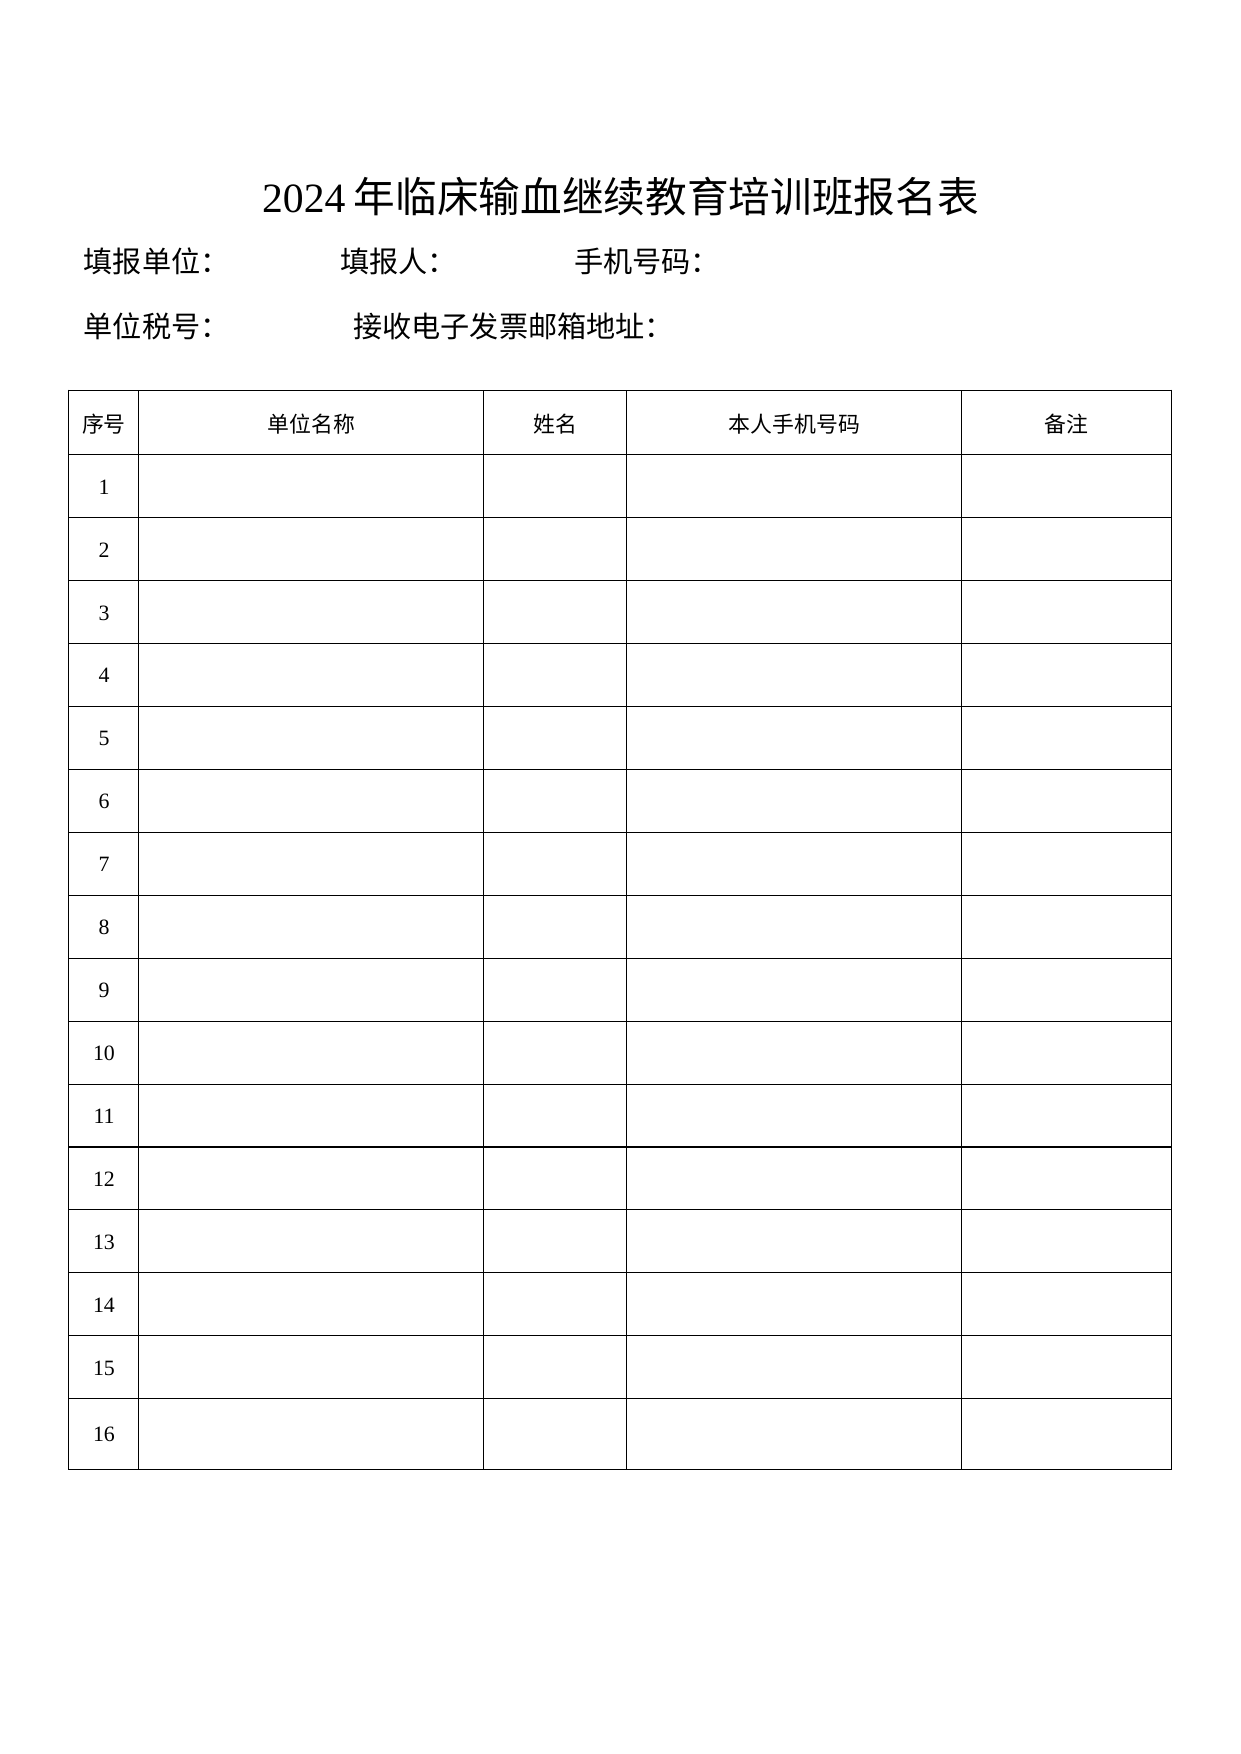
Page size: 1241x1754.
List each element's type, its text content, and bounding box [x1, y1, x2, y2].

table_cell [139, 518, 483, 580]
table_header 姓名 [484, 391, 626, 454]
table_cell [627, 1085, 961, 1146]
table_cell 单位税号： 接收电子发票邮箱地址： [43, 292, 1197, 357]
table_cell [139, 770, 483, 832]
table_cell [627, 644, 961, 706]
table_cell [627, 707, 961, 769]
table_cell [139, 644, 483, 706]
table_cell [627, 1210, 961, 1272]
table_header 2024年临床输血继续教育培训班报名表 [43, 162, 1197, 227]
table_cell [627, 581, 961, 643]
table_cell [627, 1399, 961, 1469]
table_cell [962, 1336, 1171, 1398]
table_cell [627, 518, 961, 580]
table_cell [962, 581, 1171, 643]
table_cell 1 [69, 455, 138, 517]
table_cell [139, 1148, 483, 1209]
table_cell 10 [69, 1022, 138, 1083]
table_cell [962, 833, 1171, 895]
table_cell [484, 644, 626, 706]
table_cell [139, 707, 483, 769]
table_cell [484, 1085, 626, 1146]
table_cell [962, 959, 1171, 1021]
table_cell [484, 959, 626, 1021]
table_cell 12 [69, 1148, 138, 1209]
table_cell [962, 770, 1171, 832]
table_cell 4 [69, 644, 138, 706]
table_header 序号 [69, 391, 138, 454]
table_cell [139, 896, 483, 958]
table_cell [962, 896, 1171, 958]
table_cell 14 [69, 1273, 138, 1335]
table_cell 11 [69, 1085, 138, 1146]
table_cell [139, 1336, 483, 1398]
table_cell [962, 644, 1171, 706]
table_header 本人手机号码 [627, 391, 961, 454]
table_cell [962, 1399, 1171, 1469]
table_cell 6 [69, 770, 138, 832]
table_cell [484, 1273, 626, 1335]
table_cell [139, 833, 483, 895]
table_cell 13 [69, 1210, 138, 1272]
table_cell [484, 1399, 626, 1469]
table_cell 3 [69, 581, 138, 643]
table_cell [139, 1210, 483, 1272]
table_cell 9 [69, 959, 138, 1021]
table_cell [484, 1022, 626, 1083]
table_cell [962, 1273, 1171, 1335]
table_cell [962, 1085, 1171, 1146]
table_header 备注 [962, 391, 1171, 454]
table_cell [139, 1022, 483, 1083]
table_cell 2 [69, 518, 138, 580]
table_cell [962, 1148, 1171, 1209]
table_cell [139, 1273, 483, 1335]
table_cell [139, 959, 483, 1021]
table_cell [627, 896, 961, 958]
table_cell 5 [69, 707, 138, 769]
table_cell [484, 581, 626, 643]
table_cell [139, 581, 483, 643]
table_cell [627, 1148, 961, 1209]
table_cell [484, 518, 626, 580]
table_cell 填报单位： 填报人： 手机号码： [43, 227, 1197, 292]
table_cell 7 [69, 833, 138, 895]
table_cell [139, 1085, 483, 1146]
table_cell [484, 770, 626, 832]
table_cell [484, 455, 626, 517]
table_cell [484, 1148, 626, 1209]
table_cell [627, 833, 961, 895]
table_cell [484, 1336, 626, 1398]
table_cell [484, 833, 626, 895]
table_cell [962, 518, 1171, 580]
table_cell 15 [69, 1336, 138, 1398]
table_cell [627, 770, 961, 832]
table_cell [627, 959, 961, 1021]
table_cell 8 [69, 896, 138, 958]
table_cell [484, 707, 626, 769]
table_cell [962, 1022, 1171, 1083]
table_cell [484, 1210, 626, 1272]
table_cell [139, 455, 483, 517]
table_cell [962, 455, 1171, 517]
table_cell [962, 707, 1171, 769]
table_cell 16 [69, 1399, 138, 1469]
table_header 单位名称 [139, 391, 483, 454]
table_cell [627, 1022, 961, 1083]
table_cell [139, 1399, 483, 1469]
table_cell [484, 896, 626, 958]
table_cell [627, 1336, 961, 1398]
table_cell [962, 1210, 1171, 1272]
table_cell [627, 1273, 961, 1335]
table_cell [627, 455, 961, 517]
